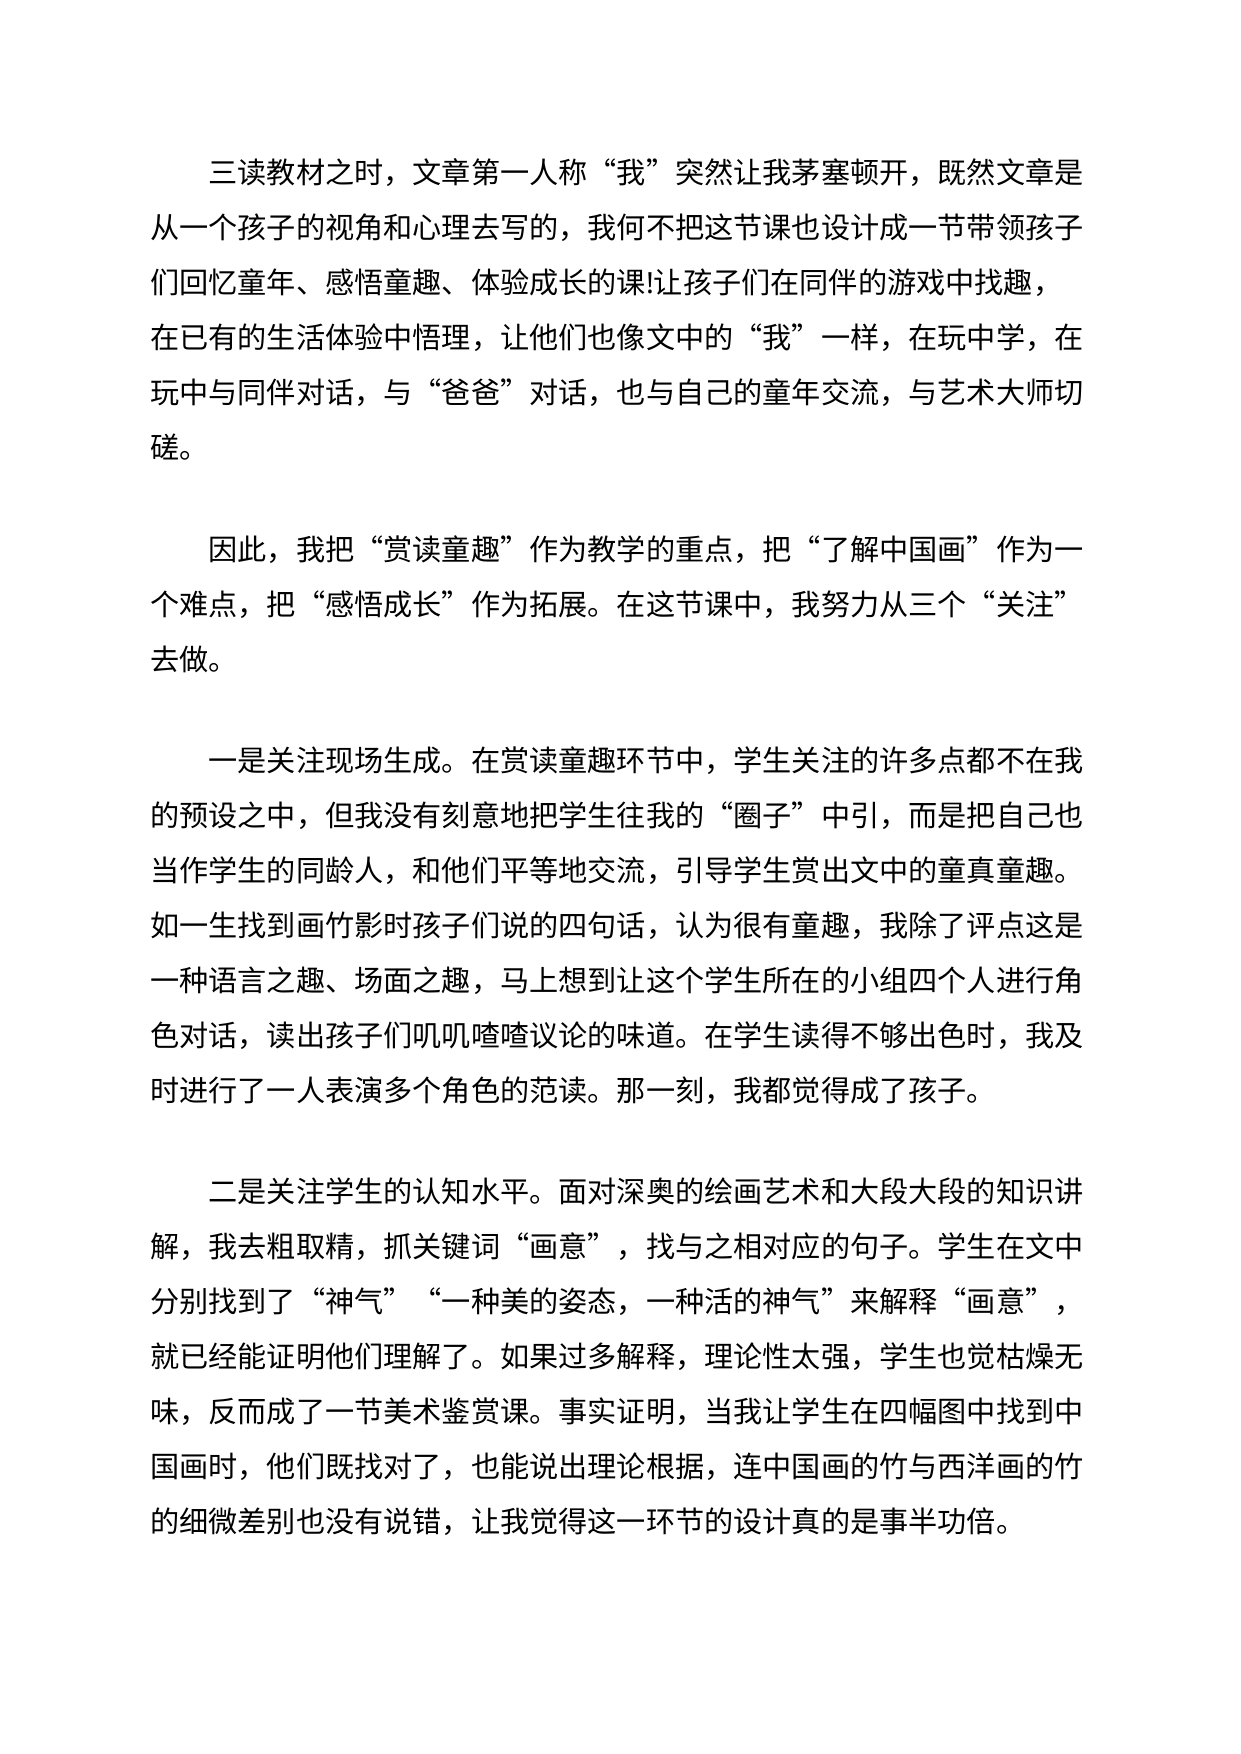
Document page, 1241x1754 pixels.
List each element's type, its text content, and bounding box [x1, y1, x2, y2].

text 一是关注现场生成。在赏读童趣环节中，学生关注的许多点都不在我的预设之中，但我没有刻意地把学生往我的“圈子”中引，而是把自己也当作学生的同龄人，和他们平等地交流，引导学生赏出文中的童真童趣。如一生找到画竹影时孩子们说的四句话，认为很有童趣，我除了评点这是一种语言之趣、场面之趣，马上想到让这个学生所在的小组四个人进行角色对话，读出孩子们叽叽喳喳议论的味道。在学生读得不够出色时，我及时进行了一人表演多个角色的范读。那一刻，我都觉得成了孩子。 [150, 738, 1090, 1109]
text 三读教材之时，文章第一人称“我”突然让我茅塞顿开，既然文章是从一个孩子的视角和心理去写的，我何不把这节课也设计成一节带领孩子们回忆童年、感悟童趣、体验成长的课!让孩子们在同伴的游戏中找趣，在已有的生活体验中悟理，让他们也像文中的“我”一样，在玩中学，在玩中与同伴对话，与“爸爸”对话，也与自己的童年交流，与艺术大师切磋。 [150, 150, 1090, 467]
text 因此，我把“赏读童趣”作为教学的重点，把“了解中国画”作为一个难点，把“感悟成长”作为拓展。在这节课中，我努力从三个“关注”去做。 [150, 526, 1090, 678]
text 二是关注学生的认知水平。面对深奥的绘画艺术和大段大段的知识讲解，我去粗取精，抓关键词“画意”，找与之相对应的句子。学生在文中分别找到了“神气”“一种美的姿态，一种活的神气”来解释“画意”，就已经能证明他们理解了。如果过多解释，理论性太强，学生也觉枯燥无味，反而成了一节美术鉴赏课。事实证明，当我让学生在四幅图中找到中国画时，他们既找对了，也能说出理论根据，连中国画的竹与西洋画的竹的细微差别也没有说错，让我觉得这一环节的设计真的是事半功倍。 [150, 1169, 1090, 1541]
